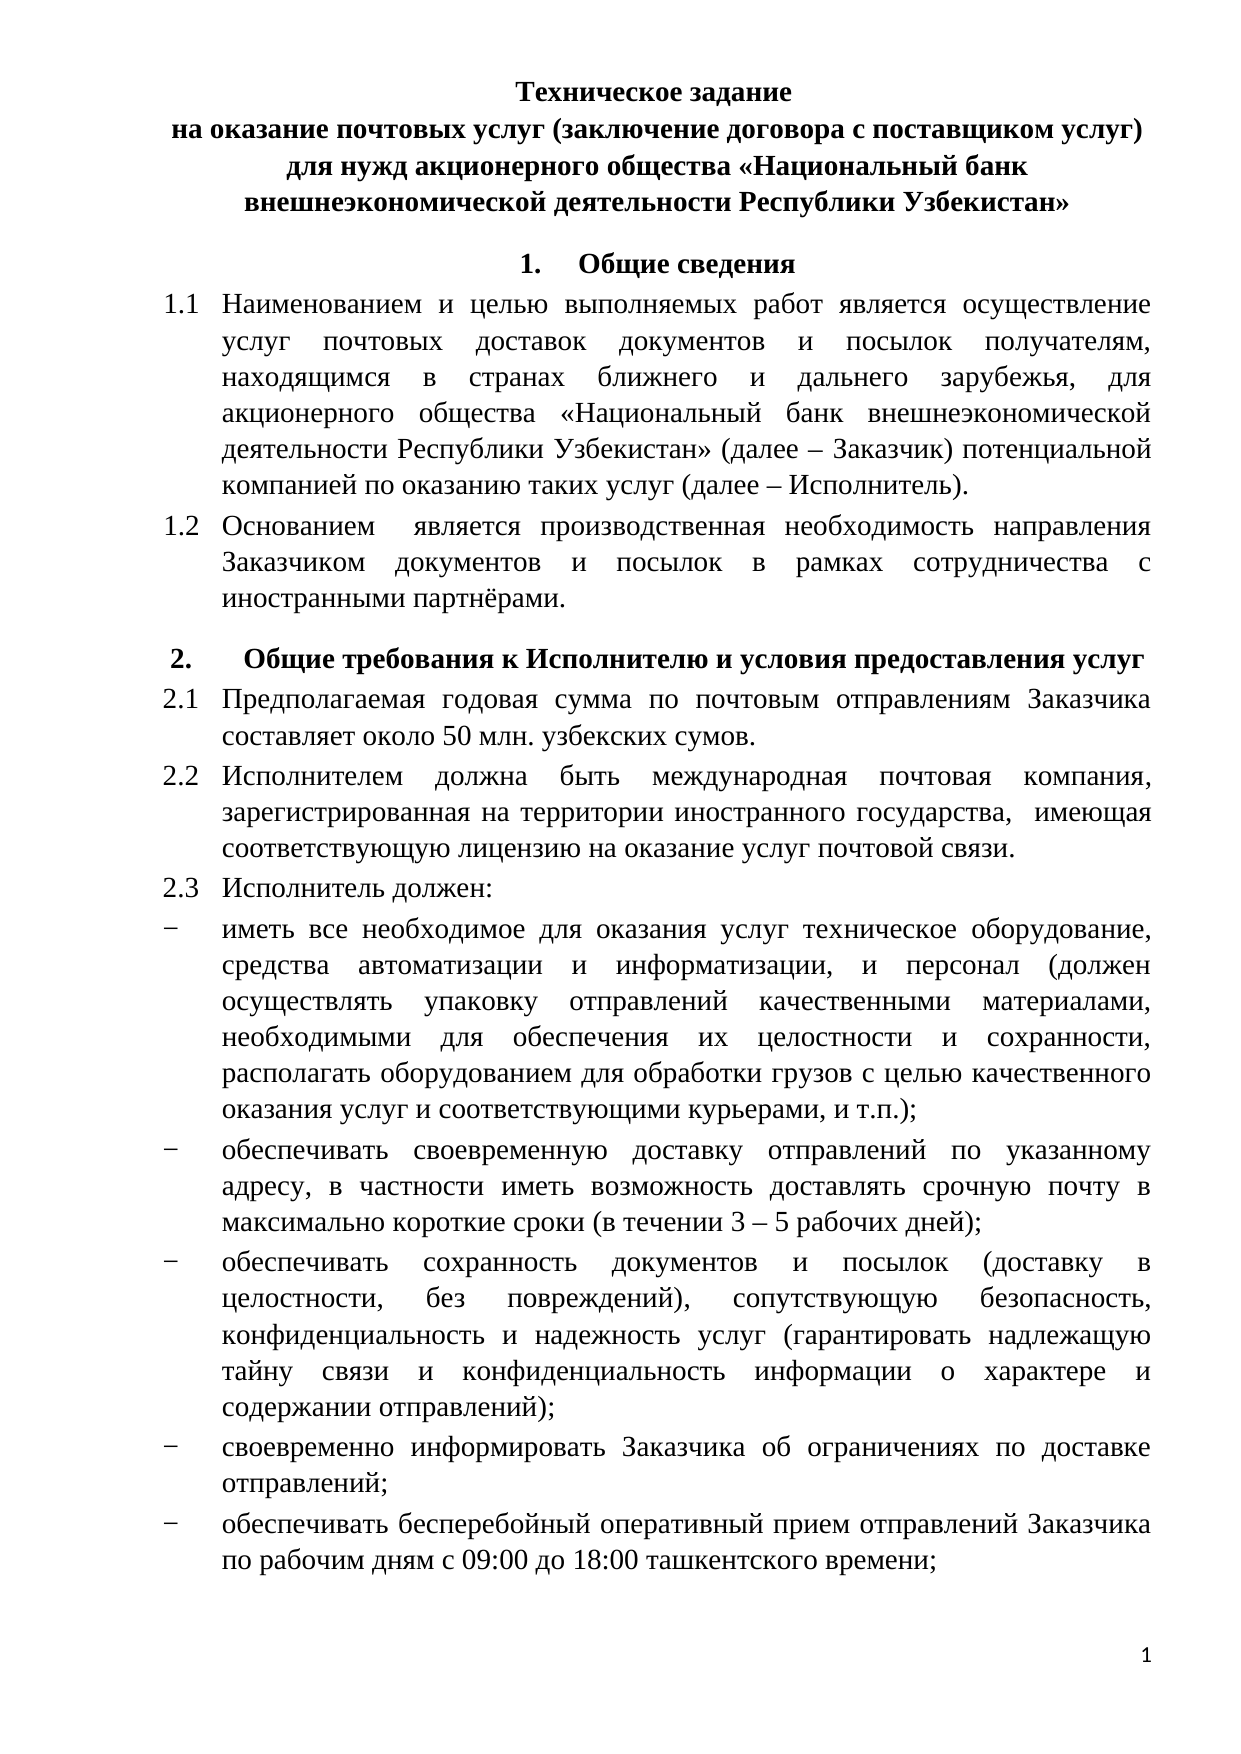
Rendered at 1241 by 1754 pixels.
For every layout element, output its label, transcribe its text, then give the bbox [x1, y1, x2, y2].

list иметь все необходимое для оказания услуг техническое оборудование, средства автоматизации и информатизации, и персонал (должен осуществлять упаковку отправлений качественными материалами, необходимыми для обеспечения их целостности и сохранности, располагать оборудованием для обработки грузов с целью качественного оказания услуг и соответствующими курьерами, и т.п.); [162, 911, 1152, 1125]
list Общие сведения [163, 246, 1152, 280]
text 2.1 Предполагаемая годовая сумма по почтовым отправлениям Заказчика составляет около 50 млн. узбекских сумов. [162, 681, 1152, 751]
list обеспечивать своевременную доставку отправлений по указанному адресу, в частности иметь возможность доставлять срочную почту в максимально короткие сроки (в течении 3 – 5 рабочих дней); [162, 1132, 1152, 1238]
list обеспечивать бесперебойный оперативный прием отправлений Заказчика по рабочим дням с 09:00 до 18:00 ташкентского времени; [162, 1506, 1152, 1576]
text 2.2 Исполнителем должна быть международная почтовая компания, зарегистрированная на территории иностранного государства, имеющая соответствующую лицензию на оказание услуг почтовой связи. [162, 758, 1152, 864]
list Наименованием и целью выполняемых работ является осуществление услуг почтовых доставок документов и посылок получателям, находящимся в странах ближнего и дальнего зарубежья, для акционерного общества «Национальный банк внешнеэкономической деятельности Республики Узбекистан» (далее – Заказчик) потенциальной компанией по оказанию таких услуг (далее – Исполнитель). [163, 287, 1152, 501]
list своевременно информировать Заказчика об ограничениях по доставке отправлений; [162, 1429, 1152, 1499]
list обеспечивать сохранность документов и посылок (доставку в целостности, без повреждений), сопутствующую безопасность, конфиденциальность и надежность услуг (гарантировать надлежащую тайну связи и конфиденциальность информации о характере и содержании отправлений); [162, 1244, 1152, 1423]
text Техническое задание на оказание почтовых услуг (заключение договора с поставщиком услуг) для нужд акционерного общества «Национальный банк внешнеэкономической деятельности Республики Узбекистан» [162, 74, 1152, 218]
text 2.3 Исполнитель должен: [162, 871, 1152, 904]
list Общие требования к Исполнителю и условия предоставления услуг [163, 641, 1152, 675]
list Основанием является производственная необходимость направления Заказчиком документов и посылок в рамках сотрудничества с иностранными партнёрами. [163, 508, 1152, 613]
